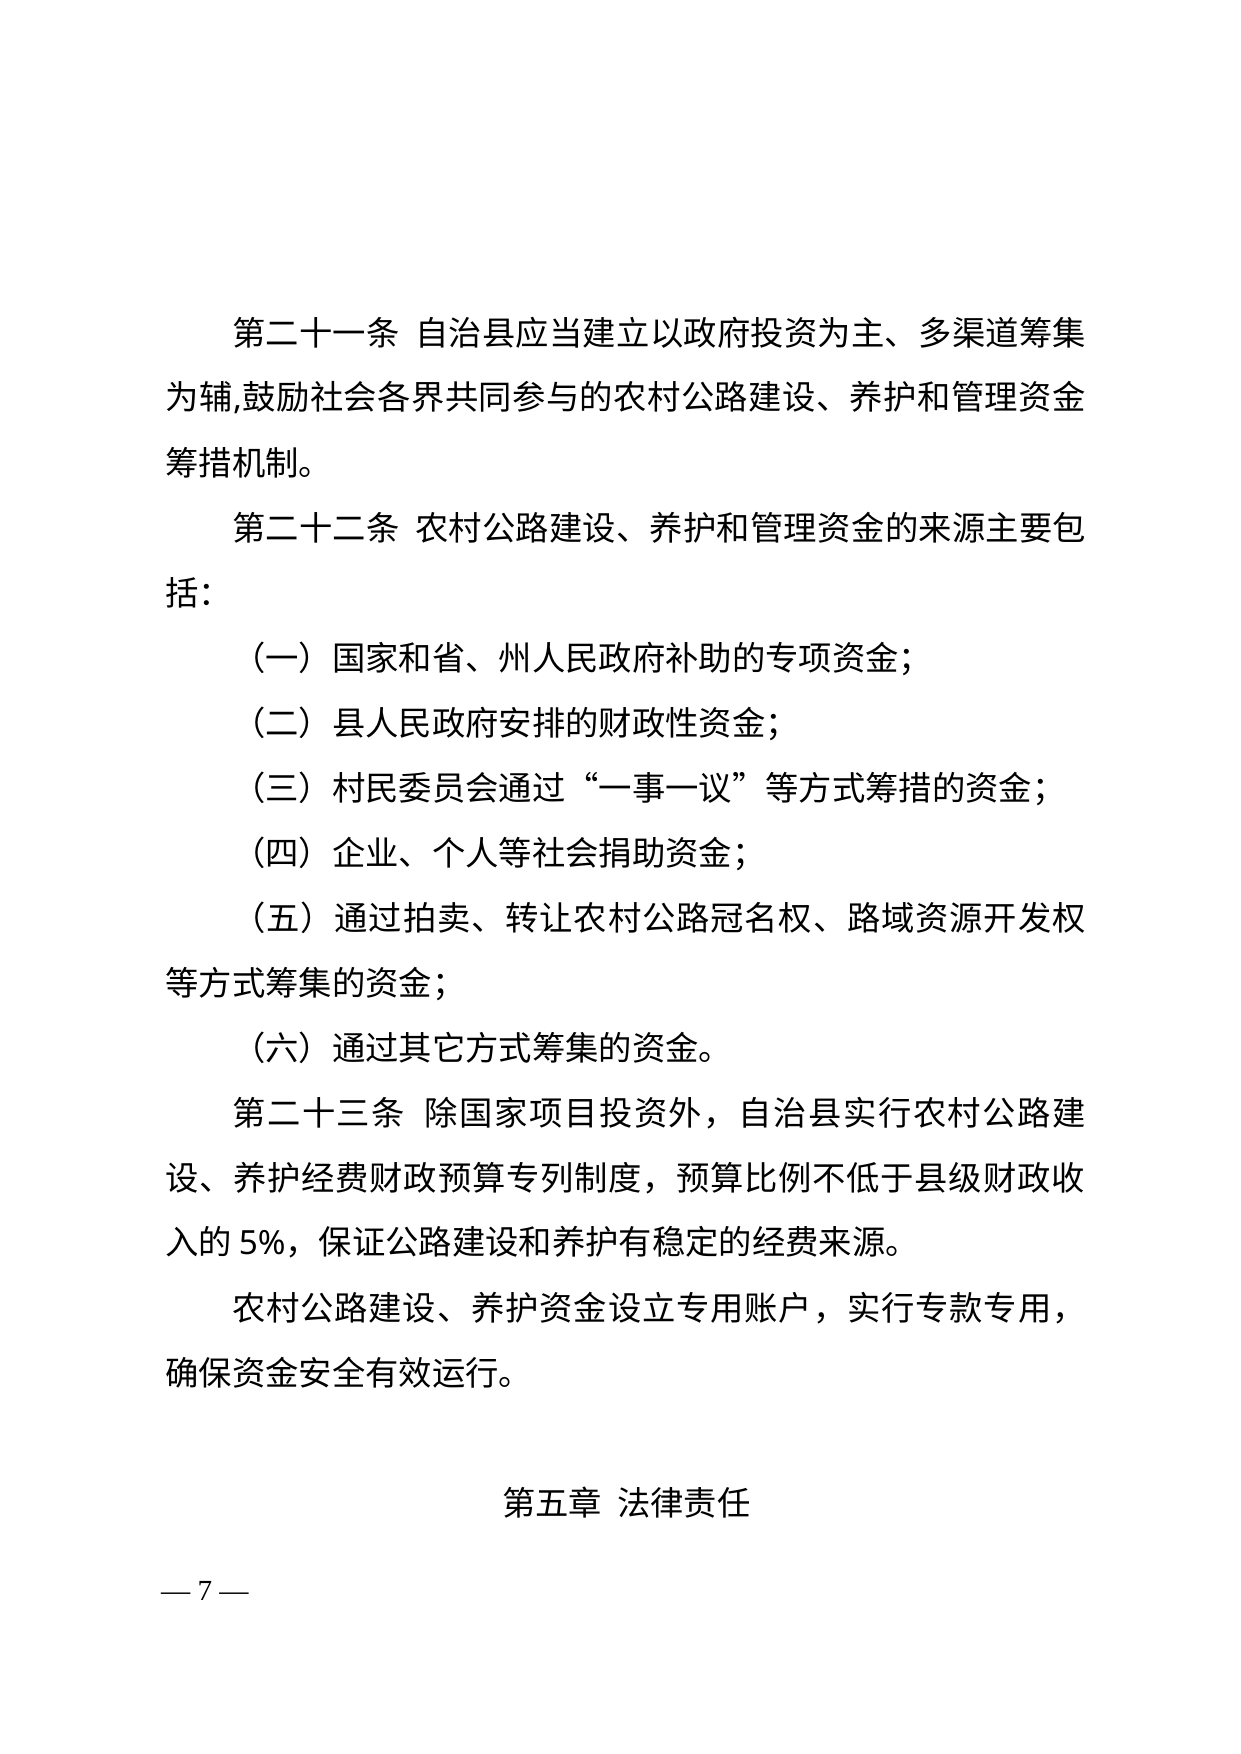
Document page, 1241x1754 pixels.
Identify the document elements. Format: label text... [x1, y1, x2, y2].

text 第二十三条 除国家项目投资外，自治县实行农村公路建设、养护经费财政预算专列制度，预算比例不低于县级财政收入的5%，保证公路建设和养护有稳定的经费来源。 [165, 1078, 1087, 1273]
text （六）通过其它方式筹集的资金。 [165, 1013, 1087, 1078]
text 农村公路建设、养护资金设立专用账户，实行专款专用，确保资金安全有效运行。 [165, 1273, 1087, 1403]
text （四）企业、个人等社会捐助资金； [165, 818, 1087, 883]
text （一）国家和省、州人民政府补助的专项资金； [165, 623, 1087, 688]
text 第二十二条 农村公路建设、养护和管理资金的来源主要包括： [165, 493, 1087, 623]
text （二）县人民政府安排的财政性资金； [165, 688, 1087, 753]
text 第二十一条 自治县应当建立以政府投资为主、多渠道筹集为辅,鼓励社会各界共同参与的农村公路建设、养护和管理资金筹措机制。 [165, 298, 1087, 493]
text （三）村民委员会通过“一事一议”等方式筹措的资金； [165, 753, 1087, 818]
text （五）通过拍卖、转让农村公路冠名权、路域资源开发权等方式筹集的资金； [165, 883, 1087, 1013]
text 第五章 法律责任 [165, 1468, 1087, 1533]
